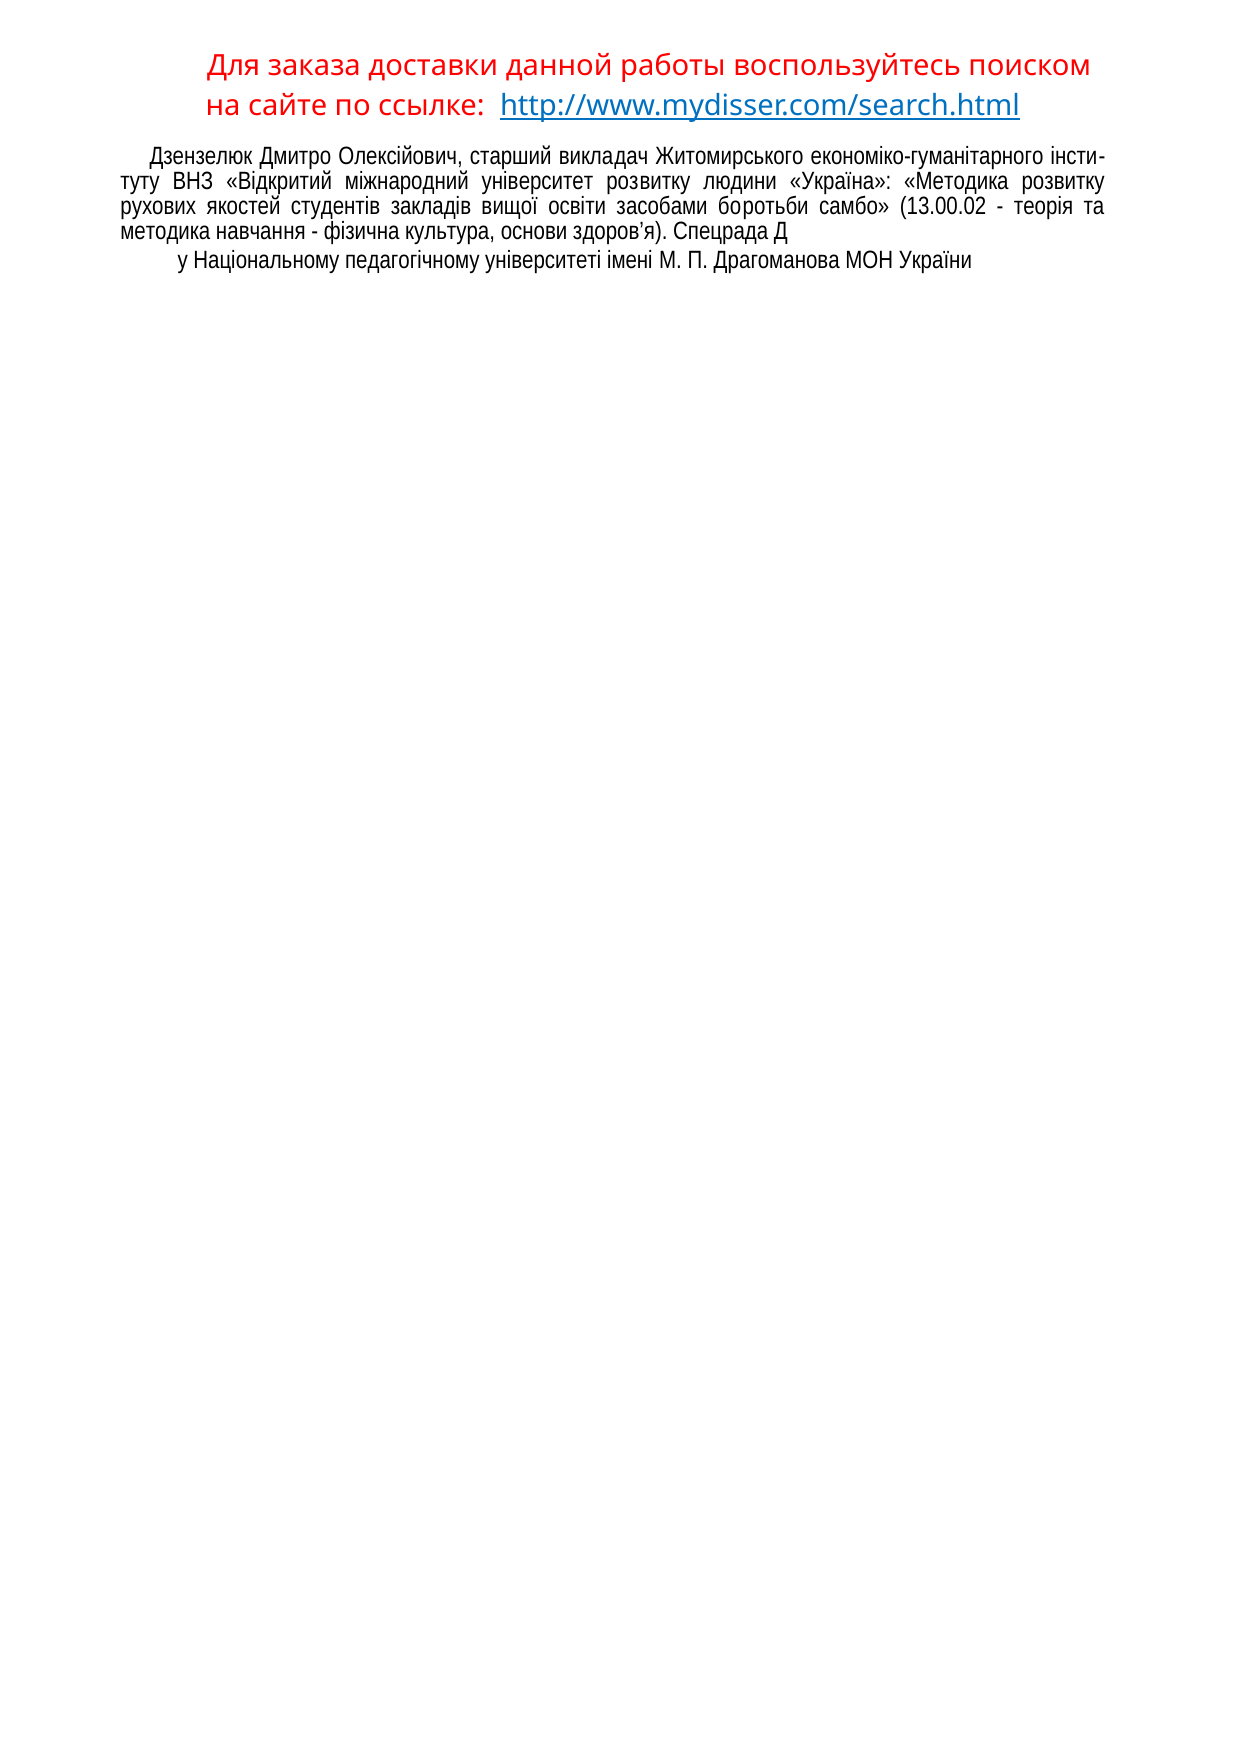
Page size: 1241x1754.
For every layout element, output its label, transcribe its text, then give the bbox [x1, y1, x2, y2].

text у Національному педагогічному університеті імені М. П. Драгоманова МОН України [118, 244, 1107, 273]
text Дзензелюк Дмитро Олексійович, старший викладач Житомирського економіко-гуманітарного інституту ВНЗ «Відкритий міжнародний університет розвитку людини «Україна»: «Методика розвитку рухових якостей студентів закладів вищої освіти засобами боротьби самбо» (13.00.02 - теорія та методика навчання - фізична культура, основи здоров’я). Спецрада Д [120, 144, 1105, 244]
